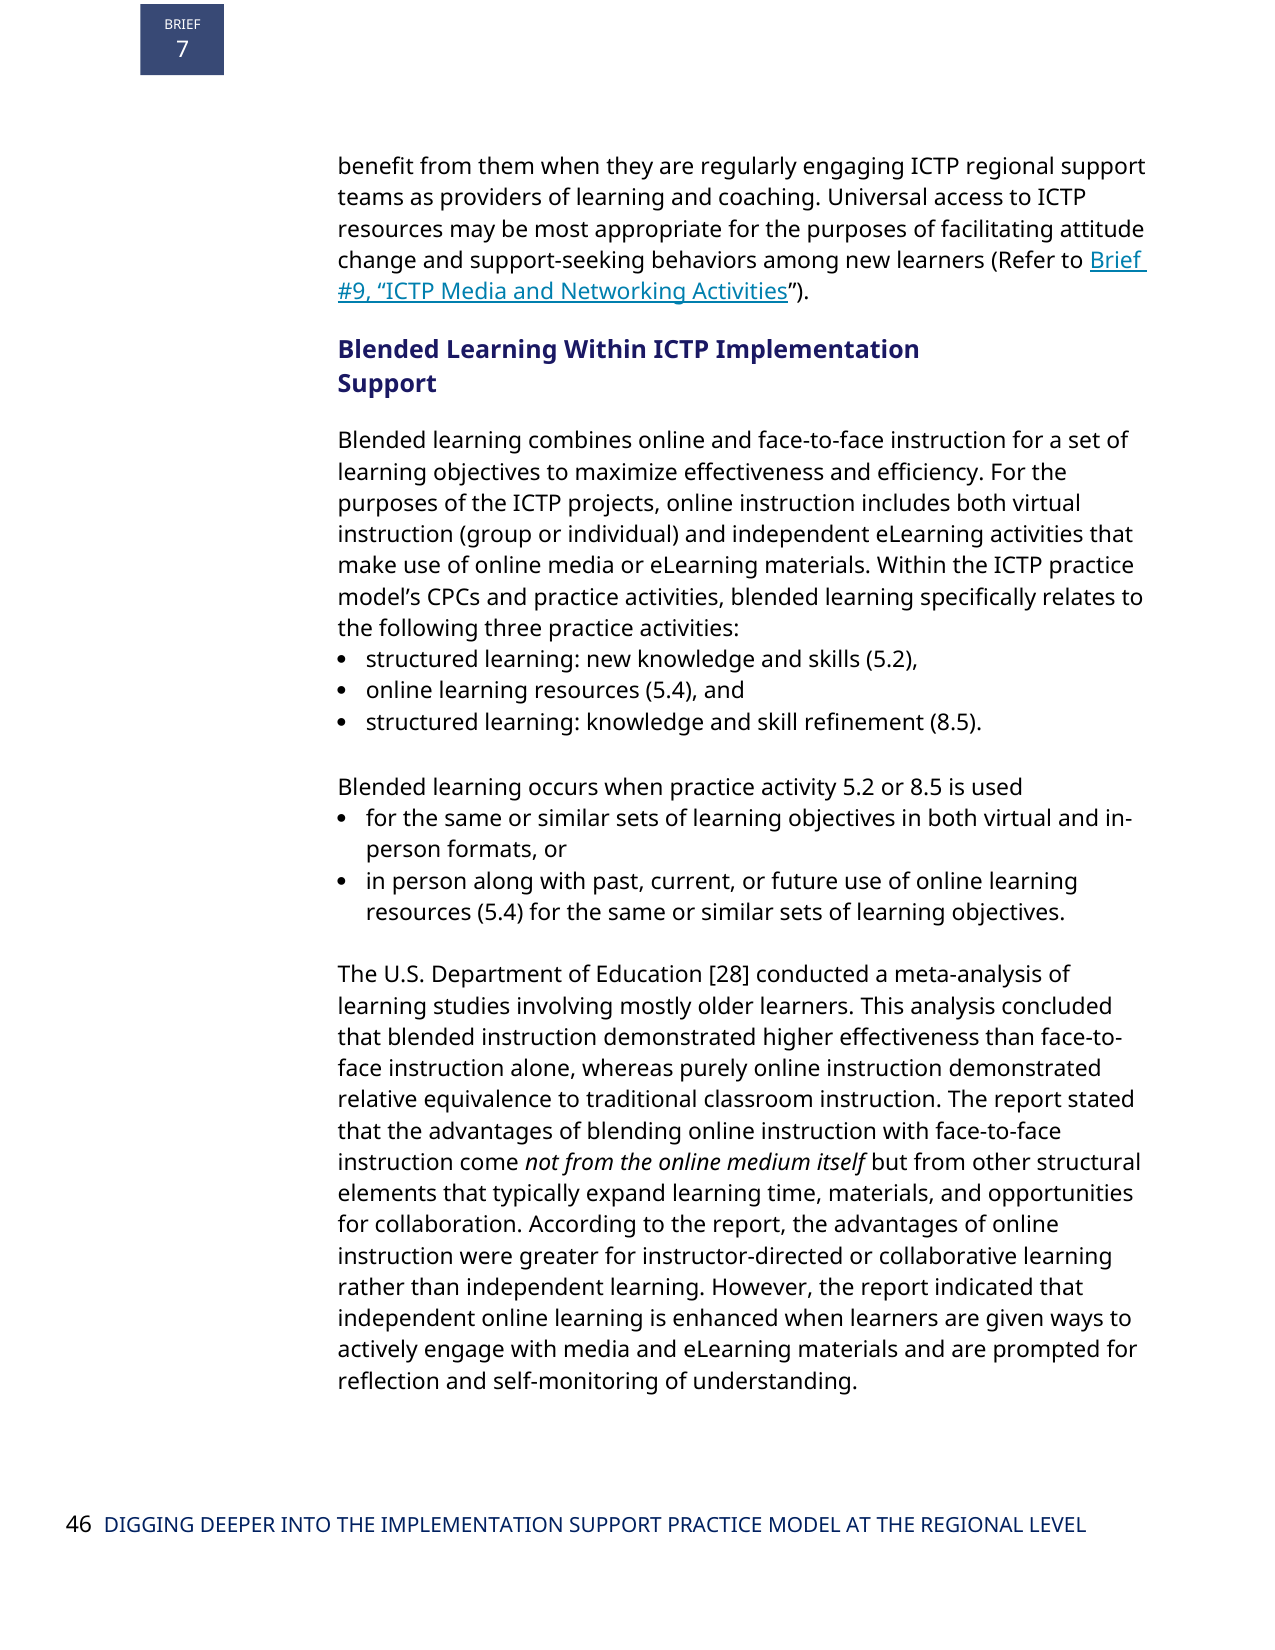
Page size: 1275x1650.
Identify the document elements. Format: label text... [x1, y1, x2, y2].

list online learning resources (5.4), and [337, 674, 1162, 706]
list structured learning: new knowledge and skills (5.2), [337, 643, 1162, 674]
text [337, 150, 1162, 306]
text The U.S. Department of Education [28] conducted a meta-analysis of learning studies involving mostly older learners. This analysis concluded that blended instruction demonstrated higher effectiveness than face-to-face instruction alone, whereas purely online instruction demonstrated relative equivalence to traditional classroom instruction. The report stated that the advantages of blending online instruction with face-to-face instruction come not from the online medium itself but from other structural elements that typically expand learning time, materials, and opportunities for collaboration. According to the report, the advantages of online instruction were greater for instructor-directed or collaborative learning rather than independent learning. However, the report indicated that independent online learning is enhanced when learners are given ways to actively engage with media and eLearning materials and are prompted for reflection and self-monitoring of understanding. [337, 958, 1162, 1396]
list in person along with past, current, or future use of online learning resources (5.4) for the same or similar sets of learning objectives. [337, 865, 1162, 927]
text Blended learning occurs when practice activity 5.2 or 8.5 is used [337, 771, 1162, 802]
list for the same or similar sets of learning objectives in both virtual and in-person formats, or [337, 802, 1162, 865]
subtitle Blended Learning Within ICTP Implementation Support [337, 331, 937, 399]
list structured learning: knowledge and skill refinement (8.5). [337, 706, 1162, 737]
text Blended learning combines online and face-to-face instruction for a set of learning objectives to maximize effectiveness and efficiency. For the purposes of the ICTP projects, online instruction includes both virtual instruction (group or individual) and independent eLearning activities that make use of online media or eLearning materials. Within the ICTP practice model’s CPCs and practice activities, blended learning specifically relates to the following three practice activities: [337, 424, 1162, 643]
